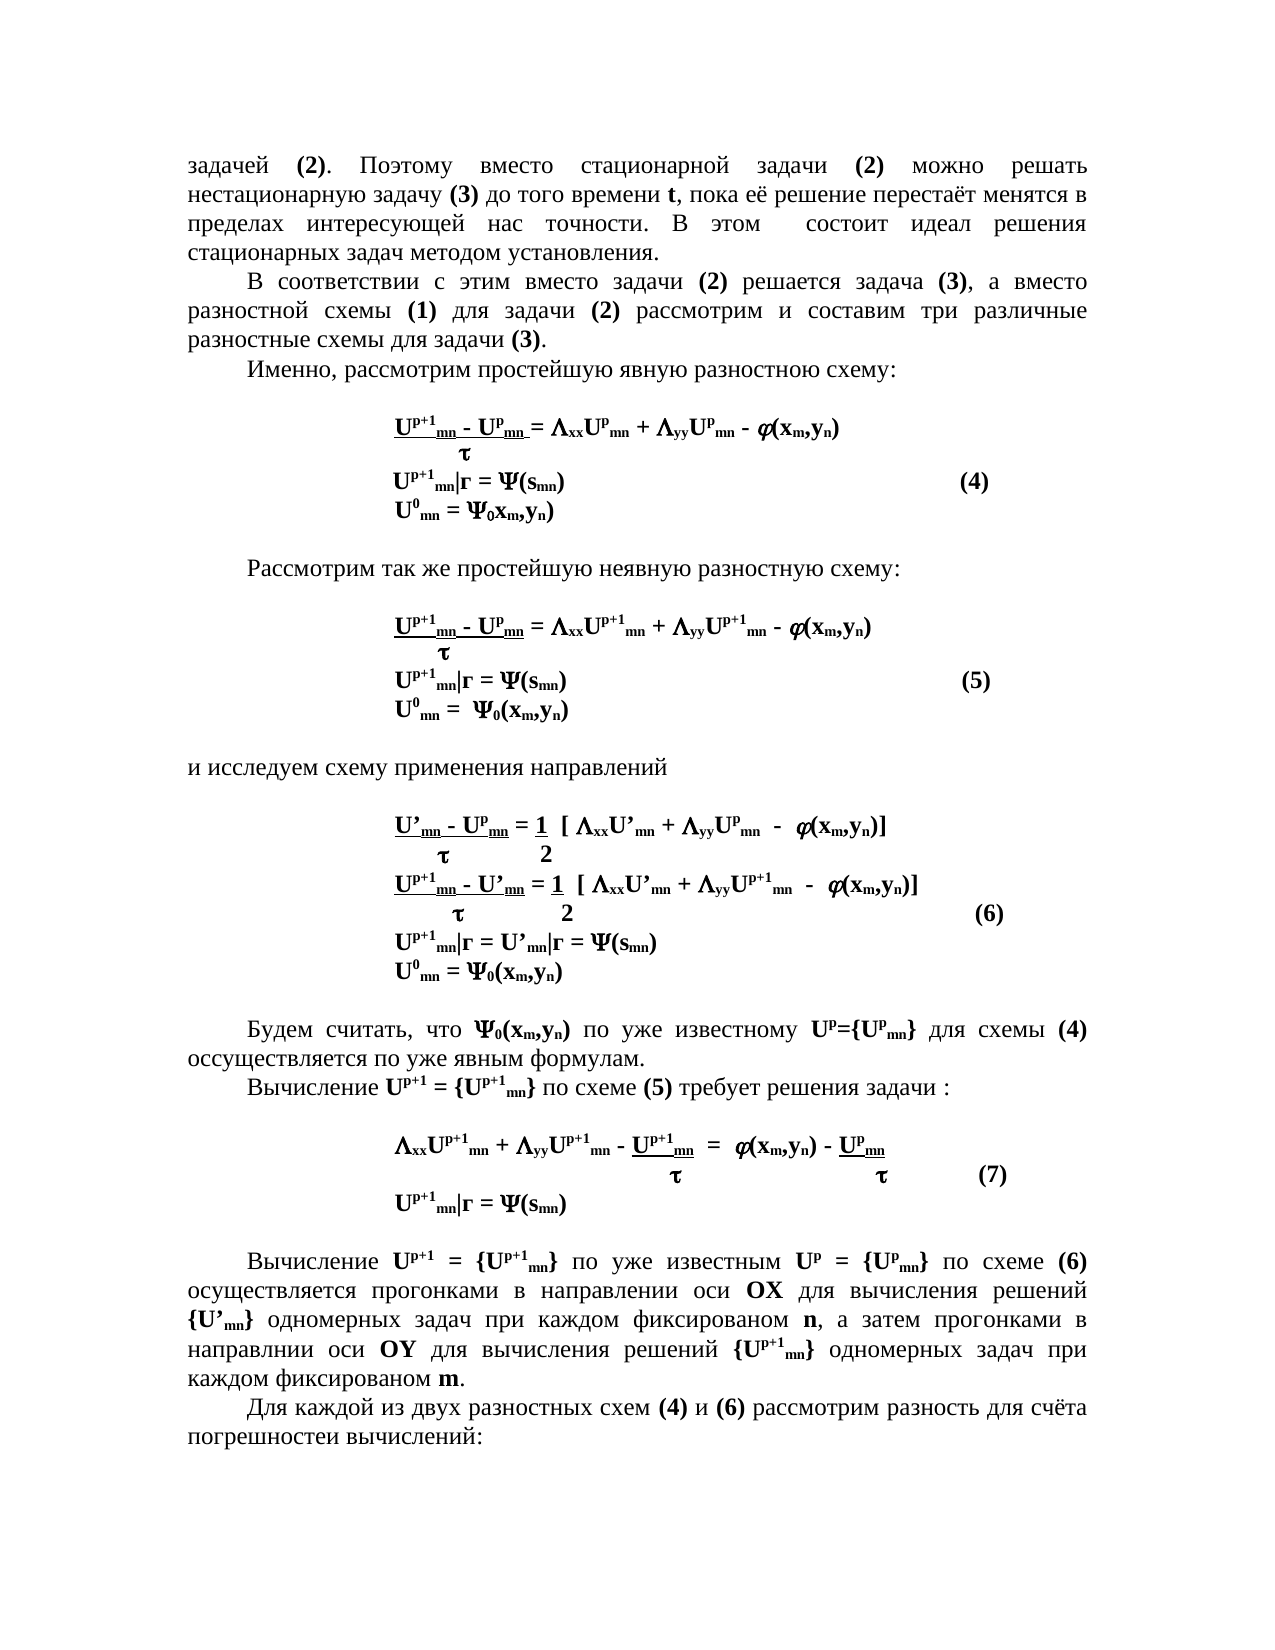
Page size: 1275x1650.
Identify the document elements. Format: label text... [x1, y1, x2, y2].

text Вычисление Up+1 = {Up+1mn} по уже известным Up = {Upmn} по схеме (6) осуществляется прогонками в направлении оси OX для вычисления решений {U’mn} одномерных задач при каждом фиксированом n, а затем прогонками в направлнии оси OY для вычисления решений {Up+1mn} одномерных задач при каждом фиксированом m. [187, 1246, 1087, 1392]
text U0mn =0(xm,yn) [187, 694, 1087, 723]
text Up+1mn - Upmn = xxUp+1mn + yyUp+1mn - (xm,yn) [187, 611, 1087, 640]
text Вычисление Up+1 = {Up+1mn} по схеме (5) требует решения задачи : [187, 1072, 1087, 1101]
text  2 (6) [187, 897, 1087, 927]
text Будем считать, что 0(xm,yn) по уже известному Up={Upmn} для схемы (4) оссуществляется по уже явным формулам. [187, 1014, 1087, 1072]
text Up+1mn|г = U’mn|г = (smn) [187, 927, 1087, 956]
text Up+1mn|г = (smn) [187, 1188, 1087, 1217]
text Up+1mn - U’mn = 1 [ xxU’mn + yyUp+1mn - (xm,yn)] [187, 868, 1087, 897]
text Для каждой из двух разностных схем (4) и (6) рассмотрим разность для счёта погрешностеи вычислений: [187, 1392, 1087, 1450]
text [187, 150, 1087, 266]
text В соответствии с этим вместо задачи (2) решается задача (3), а вместо разностной схемы (1) для задачи (2) рассмотрим и составим три различные разностные схемы для задачи (3). [187, 266, 1087, 353]
text Up+1mn - Upmn = xxUpmn + yyUpmn - (xm,yn) [187, 412, 1087, 441]
text   (7) [187, 1159, 1087, 1188]
text Up+1mn|г = (smn) (5) [187, 665, 1087, 694]
text  [187, 640, 1087, 665]
text  [187, 441, 1087, 466]
text  2 [187, 839, 1087, 868]
text U0mn = 0(xm,yn) [187, 956, 1087, 985]
text xxUp+1mn + yyUp+1mn - Up+1mn = (xm,yn) - Upmn [187, 1130, 1087, 1159]
text и исследуем схему применения направлений [187, 752, 1087, 781]
text Рассмотрим так же простейшую неявную разностную схему: [187, 553, 1087, 582]
text Именно, рассмотрим простейшую явную разностною схему: [187, 353, 1087, 382]
text U’mn - Upmn = 1 [ xxU’mn + yyUpmn - (xm,yn)] [187, 810, 1087, 839]
text Up+1mn|г = (smn) (4) [187, 466, 1087, 495]
text U0mn = xm,yn) [187, 495, 1087, 524]
